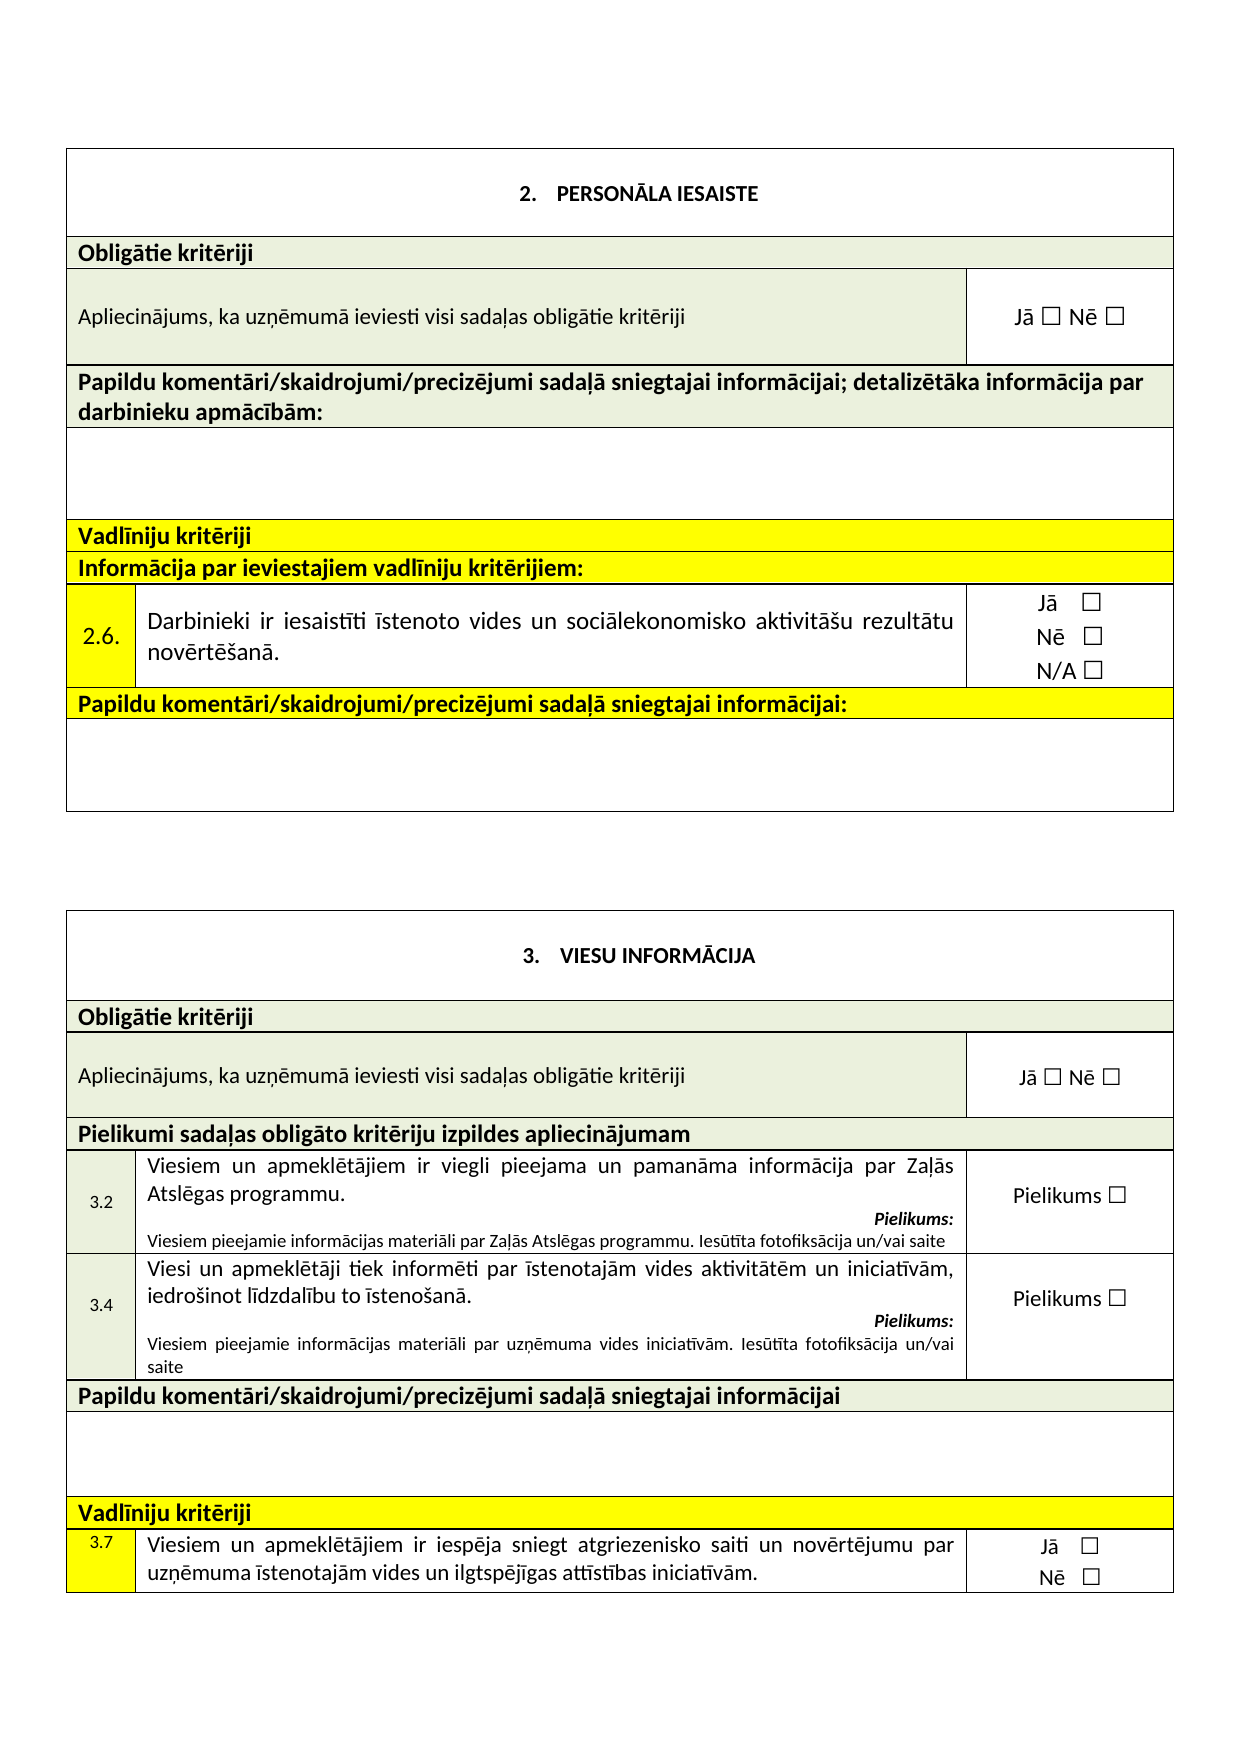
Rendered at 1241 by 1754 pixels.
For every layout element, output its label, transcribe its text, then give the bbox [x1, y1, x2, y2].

table_cell Vadlīniju kritēriji [67, 520, 1173, 551]
table_cell Papildu komentāri/skaidrojumi/precizējumi sadaļā sniegtajai informācijai: [67, 688, 1173, 718]
table_cell Pielikumi sadaļas obligāto kritēriju izpildes apliecinājumam [67, 1118, 1173, 1149]
table_header VIESU INFORMĀCIJA [67, 911, 1173, 1000]
table_header PERSONĀLA IESAISTE [67, 149, 1173, 236]
table_cell Apliecinājums, ka uzņēmumā ieviesti visi sadaļas obligātie kritēriji [67, 269, 966, 364]
table_header Darbinieki ir iesaistīti īstenoto vides un sociālekonomisko aktivitāšu rezultātu novērtēšanā. [136, 585, 966, 687]
table_header Jā ☐ Nē ☐ N/A ☐ [967, 1530, 1173, 1592]
table_header 2.6. [67, 585, 135, 687]
table_cell Jā ☐ Nē ☐ [967, 1033, 1173, 1117]
table_header Viesiem un apmeklētājiem ir viegli pieejama un pamanāma informācija par Zaļās Atslēgas programmu. Pielikums: Viesiem pieejamie informācijas materiāli par Zaļās Atslēgas programmu. Iesūtīta fotofiksācija un/vai saite [136, 1151, 966, 1253]
table_cell Pielikums ☐ [967, 1254, 1173, 1378]
table_cell Obligātie kritēriji [67, 1001, 1173, 1031]
table_cell Apliecinājums, ka uzņēmumā ieviesti visi sadaļas obligātie kritēriji [67, 1033, 966, 1117]
table_cell 3.4 [67, 1254, 135, 1378]
table_cell [67, 428, 1173, 519]
table_cell Informācija par ieviestajiem vadlīniju kritērijiem: [67, 552, 1173, 582]
table_cell Vadlīniju kritēriji [67, 1497, 1173, 1528]
table_header Pielikums ☐ [967, 1151, 1173, 1253]
table_cell Viesi un apmeklētāji tiek informēti par īstenotajām vides aktivitātēm un iniciatīvām, iedrošinot līdzdalību to īstenošanā. Pielikums: Viesiem pieejamie informācijas materiāli par uzņēmuma vides iniciatīvām. Iesūtīta fotofiksācija un/vai saite [136, 1254, 966, 1378]
table_cell Jā ☐ Nē ☐ [967, 269, 1173, 364]
table_cell [67, 1412, 1173, 1496]
table_header Jā ☐ Nē ☐ N/A ☐ [967, 585, 1173, 687]
table_cell [67, 719, 1173, 811]
table_header Papildu komentāri/skaidrojumi/precizējumi sadaļā sniegtajai informācijai [67, 1381, 1173, 1411]
table_header 3.2 [67, 1151, 135, 1253]
table_cell Obligātie kritēriji [67, 237, 1173, 267]
table_header Papildu komentāri/skaidrojumi/precizējumi sadaļā sniegtajai informācijai; detalizētāka informācija par darbinieku apmācībām: [67, 366, 1173, 427]
table_header 3.7 [67, 1530, 135, 1592]
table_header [136, 1530, 966, 1592]
